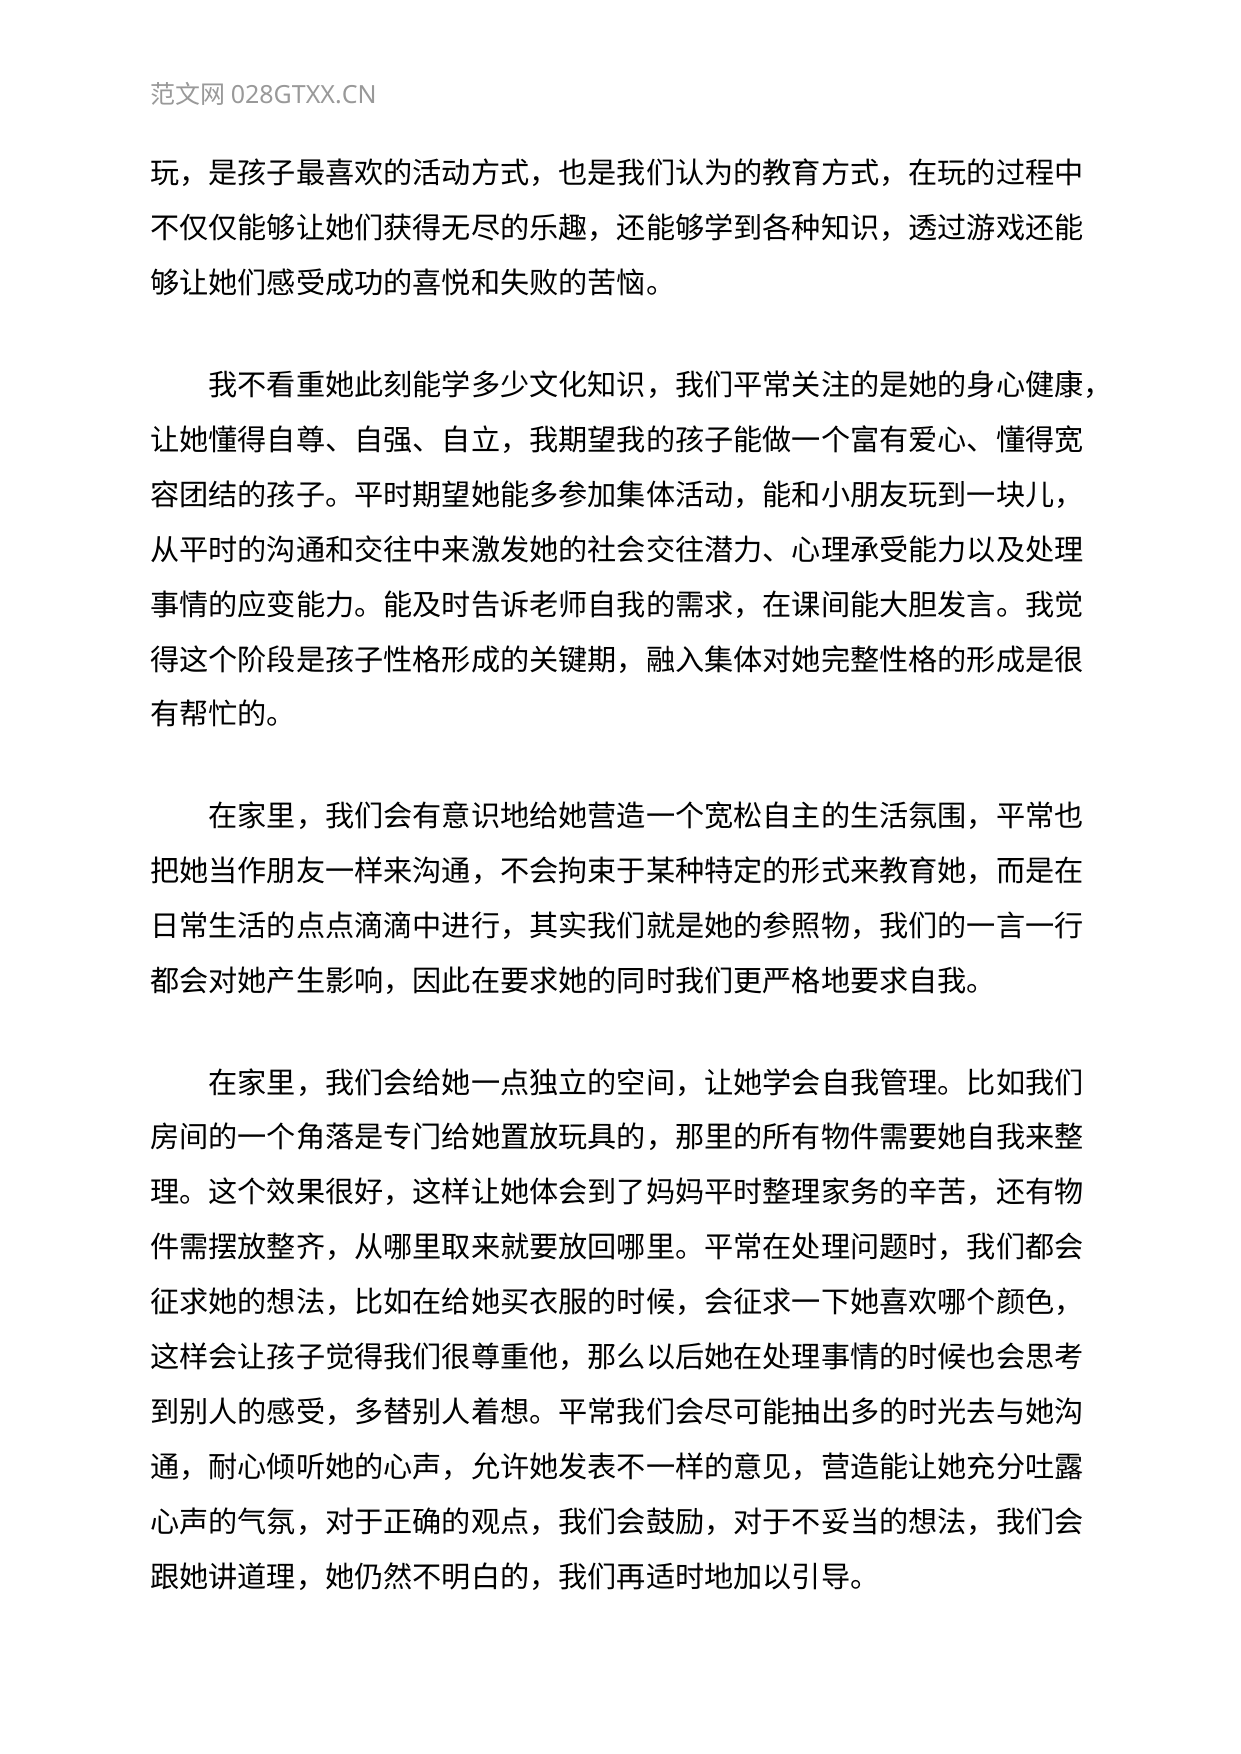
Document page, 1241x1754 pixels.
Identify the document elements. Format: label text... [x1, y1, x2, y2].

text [150, 150, 1090, 302]
text 在家里，我们会给她一点独立的空间，让她学会自我管理。比如我们房间的一个角落是专门给她置放玩具的，那里的所有物件需要她自我来整理。这个效果很好，这样让她体会到了妈妈平时整理家务的辛苦，还有物件需摆放整齐，从哪里取来就要放回哪里。平常在处理问题时，我们都会征求她的想法，比如在给她买衣服的时候，会征求一下她喜欢哪个颜色，这样会让孩子觉得我们很尊重他，那么以后她在处理事情的时候也会思考到别人的感受，多替别人着想。平常我们会尽可能抽出多的时光去与她沟通，耐心倾听她的心声，允许她发表不一样的意见，营造能让她充分吐露心声的气氛，对于正确的观点，我们会鼓励，对于不妥当的想法，我们会跟她讲道理，她仍然不明白的，我们再适时地加以引导。 [150, 1059, 1090, 1596]
text 我不看重她此刻能学多少文化知识，我们平常关注的是她的身心健康，让她懂得自尊、自强、自立，我期望我的孩子能做一个富有爱心、懂得宽容团结的孩子。平时期望她能多参加集体活动，能和小朋友玩到一块儿，从平时的沟通和交往中来激发她的社会交往潜力、心理承受能力以及处理事情的应变能力。能及时告诉老师自我的需求，在课间能大胆发言。我觉得这个阶段是孩子性格形成的关键期，融入集体对她完整性格的形成是很有帮忙的。 [150, 362, 1090, 733]
text 在家里，我们会有意识地给她营造一个宽松自主的生活氛围，平常也把她当作朋友一样来沟通，不会拘束于某种特定的形式来教育她，而是在日常生活的点点滴滴中进行，其实我们就是她的参照物，我们的一言一行都会对她产生影响，因此在要求她的同时我们更严格地要求自我。 [150, 793, 1090, 1000]
